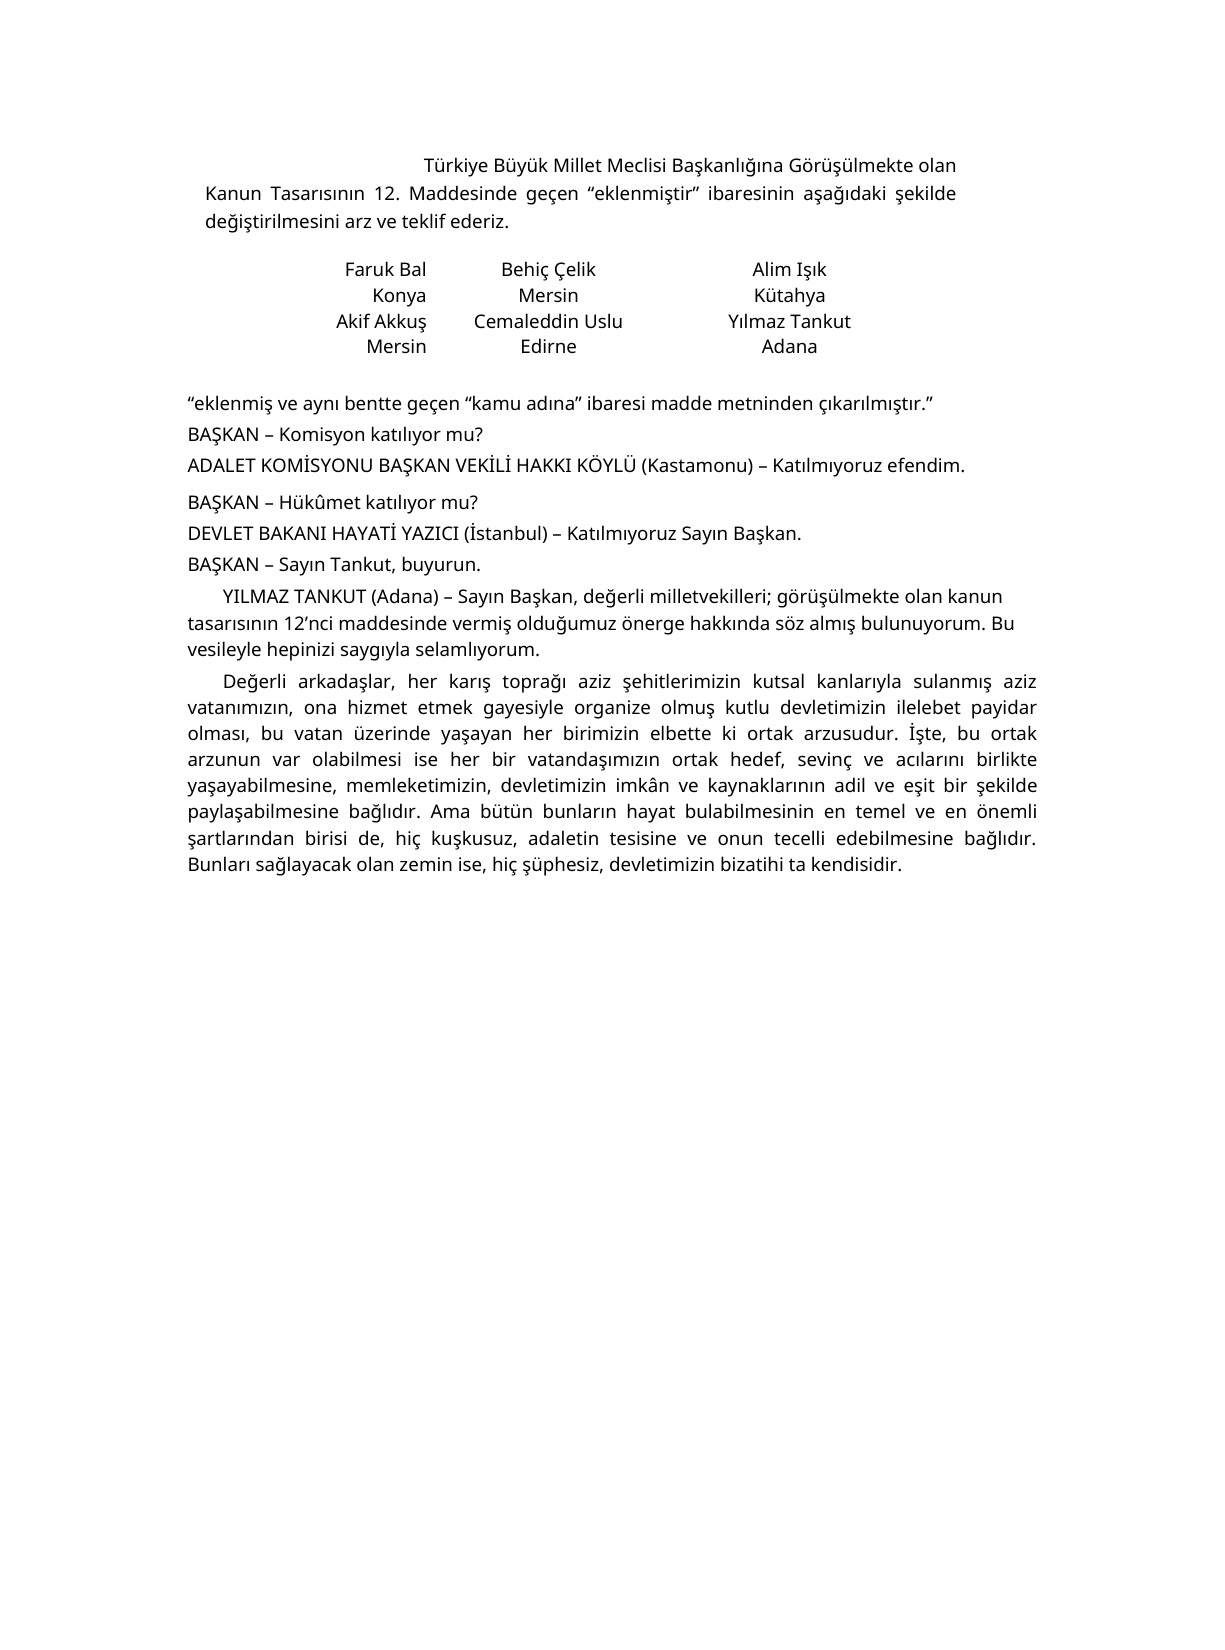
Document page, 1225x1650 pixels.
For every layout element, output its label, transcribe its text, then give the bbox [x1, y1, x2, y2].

table_cell Adana [659, 334, 920, 359]
text BAŞKAN – Hükûmet katılıyor mu? [187, 484, 1038, 515]
table_cell Kütahya [659, 282, 920, 308]
table_cell Mersin [438, 282, 659, 308]
table_header Faruk Bal [176, 257, 438, 282]
table_cell Mersin [176, 334, 438, 359]
text “eklenmiş ve aynı bentte geçen “kamu adına” ibaresi madde metninden çıkarılmıştır.” BAŞKAN – Komisyon katılıyor mu? ADALET KOMİSYONU BAŞKAN VEKİLİ HAKKI KÖYLÜ (Kastamonu) – Katılmıyoruz efendim. [187, 385, 1038, 478]
table_cell Yılmaz Tankut [659, 308, 920, 334]
table_cell Cemaleddin Uslu [438, 308, 659, 334]
table_header Alim Işık [659, 257, 920, 282]
text DEVLET BAKANI HAYATİ YAZICI (İstanbul) – Katılmıyoruz Sayın Başkan. [187, 515, 1038, 546]
table_cell Edirne [438, 334, 659, 359]
table_cell Konya [176, 282, 438, 308]
text BAŞKAN – Sayın Tankut, buyurun. [187, 546, 1038, 577]
text YILMAZ TANKUT (Adana) – Sayın Başkan, değerli milletvekilleri; görüşülmekte olan kanun tasarısının 12’nci maddesinde vermiş olduğumuz önerge hakkında söz almış bulunuyorum. Bu vesileyle hepinizi saygıyla selamlıyorum. [187, 583, 1038, 661]
text Değerli arkadaşlar, her karış toprağı aziz şehitlerimizin kutsal kanlarıyla sulanmış aziz vatanımızın, ona hizmet etmek gayesiyle organize olmuş kutlu devletimizin ilelebet payidar olması, bu vatan üzerinde yaşayan her birimizin elbette ki ortak arzusudur. İşte, bu ortak arzunun var olabilmesi ise her bir vatandaşımızın ortak hedef, sevinç ve acılarını birlikte yaşayabilmesine, memleketimizin, devletimizin imkân ve kaynaklarının adil ve eşit bir şekilde paylaşabilmesine bağlıdır. Ama bütün bunların hayat bulabilmesinin en temel ve en önemli şartlarından birisi de, hiç kuşkusuz, adaletin tesisine ve onun tecelli edebilmesine bağlıdır. Bunları sağlayacak olan zemin ise, hiç şüphesiz, devletimizin bizatihi ta kendisidir. [187, 667, 1038, 877]
table_cell Akif Akkuş [176, 308, 438, 334]
text Türkiye Büyük Millet Meclisi Başkanlığına Görüşülmekte olan Kanun Tasarısının 12. Maddesinde geçen “eklenmiştir” ibaresinin aşağıdaki şekilde değiştirilmesini arz ve teklif ederiz. [205, 150, 957, 234]
table_header Behiç Çelik [438, 257, 659, 282]
